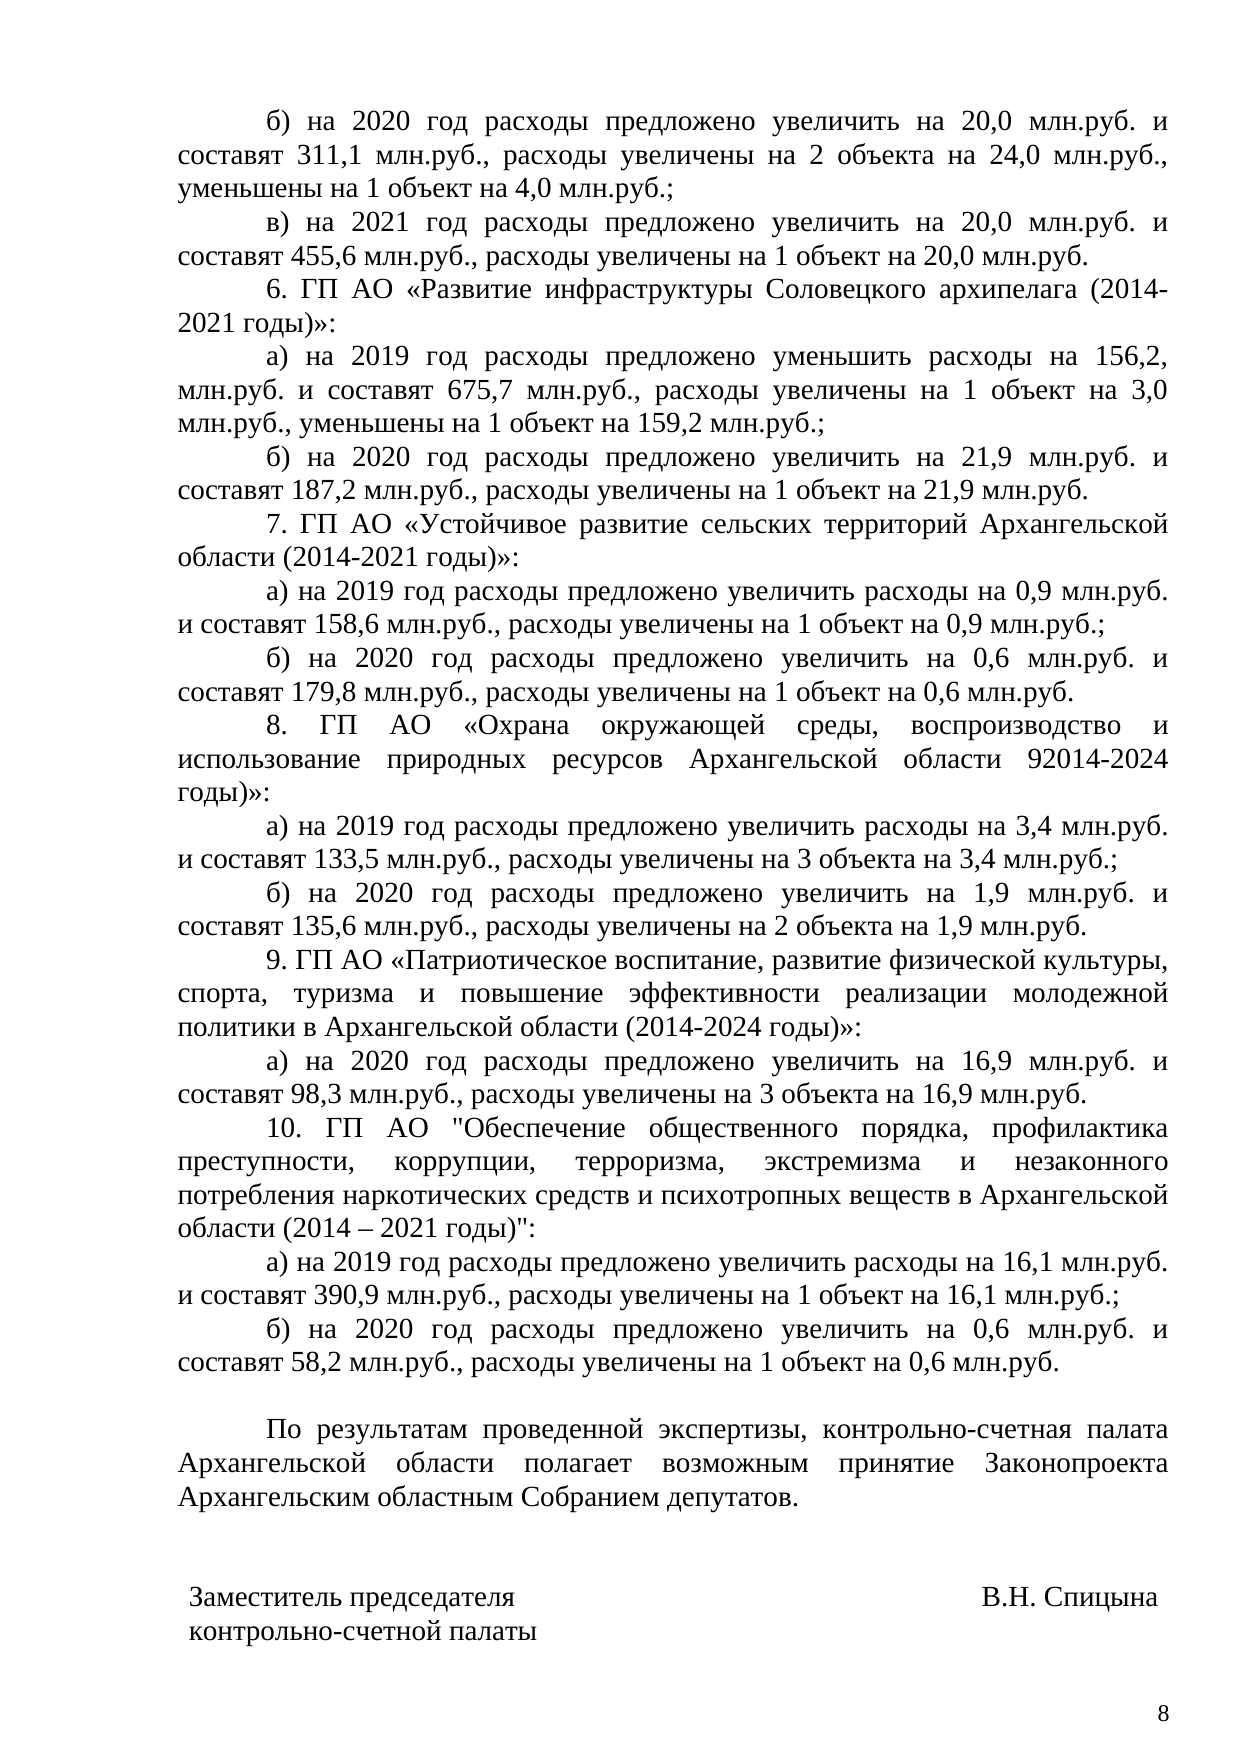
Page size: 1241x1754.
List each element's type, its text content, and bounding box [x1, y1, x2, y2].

text б) на 2020 год расходы предложено увеличить на 0,6 млн.руб. и составят 58,2 млн.руб., расходы увеличены на 1 объект на 0,6 млн.руб. [177, 1311, 1169, 1378]
text а) на 2019 год расходы предложено увеличить расходы на 3,4 млн.руб. и составят 133,5 млн.руб., расходы увеличены на 3 объекта на 3,4 млн.руб.; [177, 808, 1169, 875]
text 9. ГП АО «Патриотическое воспитание, развитие физической культуры, спорта, туризма и повышение эффективности реализации молодежной политики в Архангельской области (2014-2024 годы)»: [177, 942, 1169, 1043]
text б) на 2020 год расходы предложено увеличить на 1,9 млн.руб. и составят 135,6 млн.руб., расходы увеличены на 2 объекта на 1,9 млн.руб. [177, 875, 1169, 942]
text б) на 2020 год расходы предложено увеличить на 21,9 млн.руб. и составят 187,2 млн.руб., расходы увеличены на 1 объект на 21,9 млн.руб. [177, 439, 1169, 506]
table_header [177, 1579, 672, 1646]
text б) на 2020 год расходы предложено увеличить на 20,0 млн.руб. и составят 311,1 млн.руб., расходы увеличены на 2 объекта на 24,0 млн.руб., уменьшены на 1 объект на 4,0 млн.руб.; [177, 103, 1169, 204]
text а) на 2019 год расходы предложено увеличить расходы на 16,1 млн.руб. и составят 390,9 млн.руб., расходы увеличены на 1 объект на 16,1 млн.руб.; [177, 1244, 1169, 1311]
text а) на 2019 год расходы предложено увеличить расходы на 0,9 млн.руб. и составят 158,6 млн.руб., расходы увеличены на 1 объект на 0,9 млн.руб.; [177, 573, 1169, 640]
text 7. ГП АО «Устойчивое развитие сельских территорий Архангельской области (2014-2021 годы)»: [177, 506, 1169, 573]
table_header В.Н. Спицына [672, 1579, 1169, 1646]
text а) на 2020 год расходы предложено увеличить на 16,9 млн.руб. и составят 98,3 млн.руб., расходы увеличены на 3 объекта на 16,9 млн.руб. [177, 1043, 1169, 1110]
text 8. ГП АО «Охрана окружающей среды, воспроизводство и использование природных ресурсов Архангельской области 92014-2024 годы)»: [177, 707, 1169, 808]
text б) на 2020 год расходы предложено увеличить на 0,6 млн.руб. и составят 179,8 млн.руб., расходы увеличены на 1 объект на 0,6 млн.руб. [177, 640, 1169, 707]
text в) на 2021 год расходы предложено увеличить на 20,0 млн.руб. и составят 455,6 млн.руб., расходы увеличены на 1 объект на 20,0 млн.руб. [177, 204, 1169, 271]
text 10. ГП АО "Обеспечение общественного порядка, профилактика преступности, коррупции, терроризма, экстремизма и незаконного потребления наркотических средств и психотропных веществ в Архангельской области (2014 – 2021 годы)": [177, 1110, 1169, 1244]
text По результатам проведенной экспертизы, контрольно-счетная палата Архангельской области полагает возможным принятие Законопроекта Архангельским областным Собранием депутатов. [177, 1412, 1169, 1512]
text 6. ГП АО «Развитие инфраструктуры Соловецкого архипелага (2014-2021 годы)»: [177, 271, 1169, 338]
text а) на 2019 год расходы предложено уменьшить расходы на 156,2, млн.руб. и составят 675,7 млн.руб., расходы увеличены на 1 объект на 3,0 млн.руб., уменьшены на 1 объект на 159,2 млн.руб.; [177, 338, 1169, 439]
